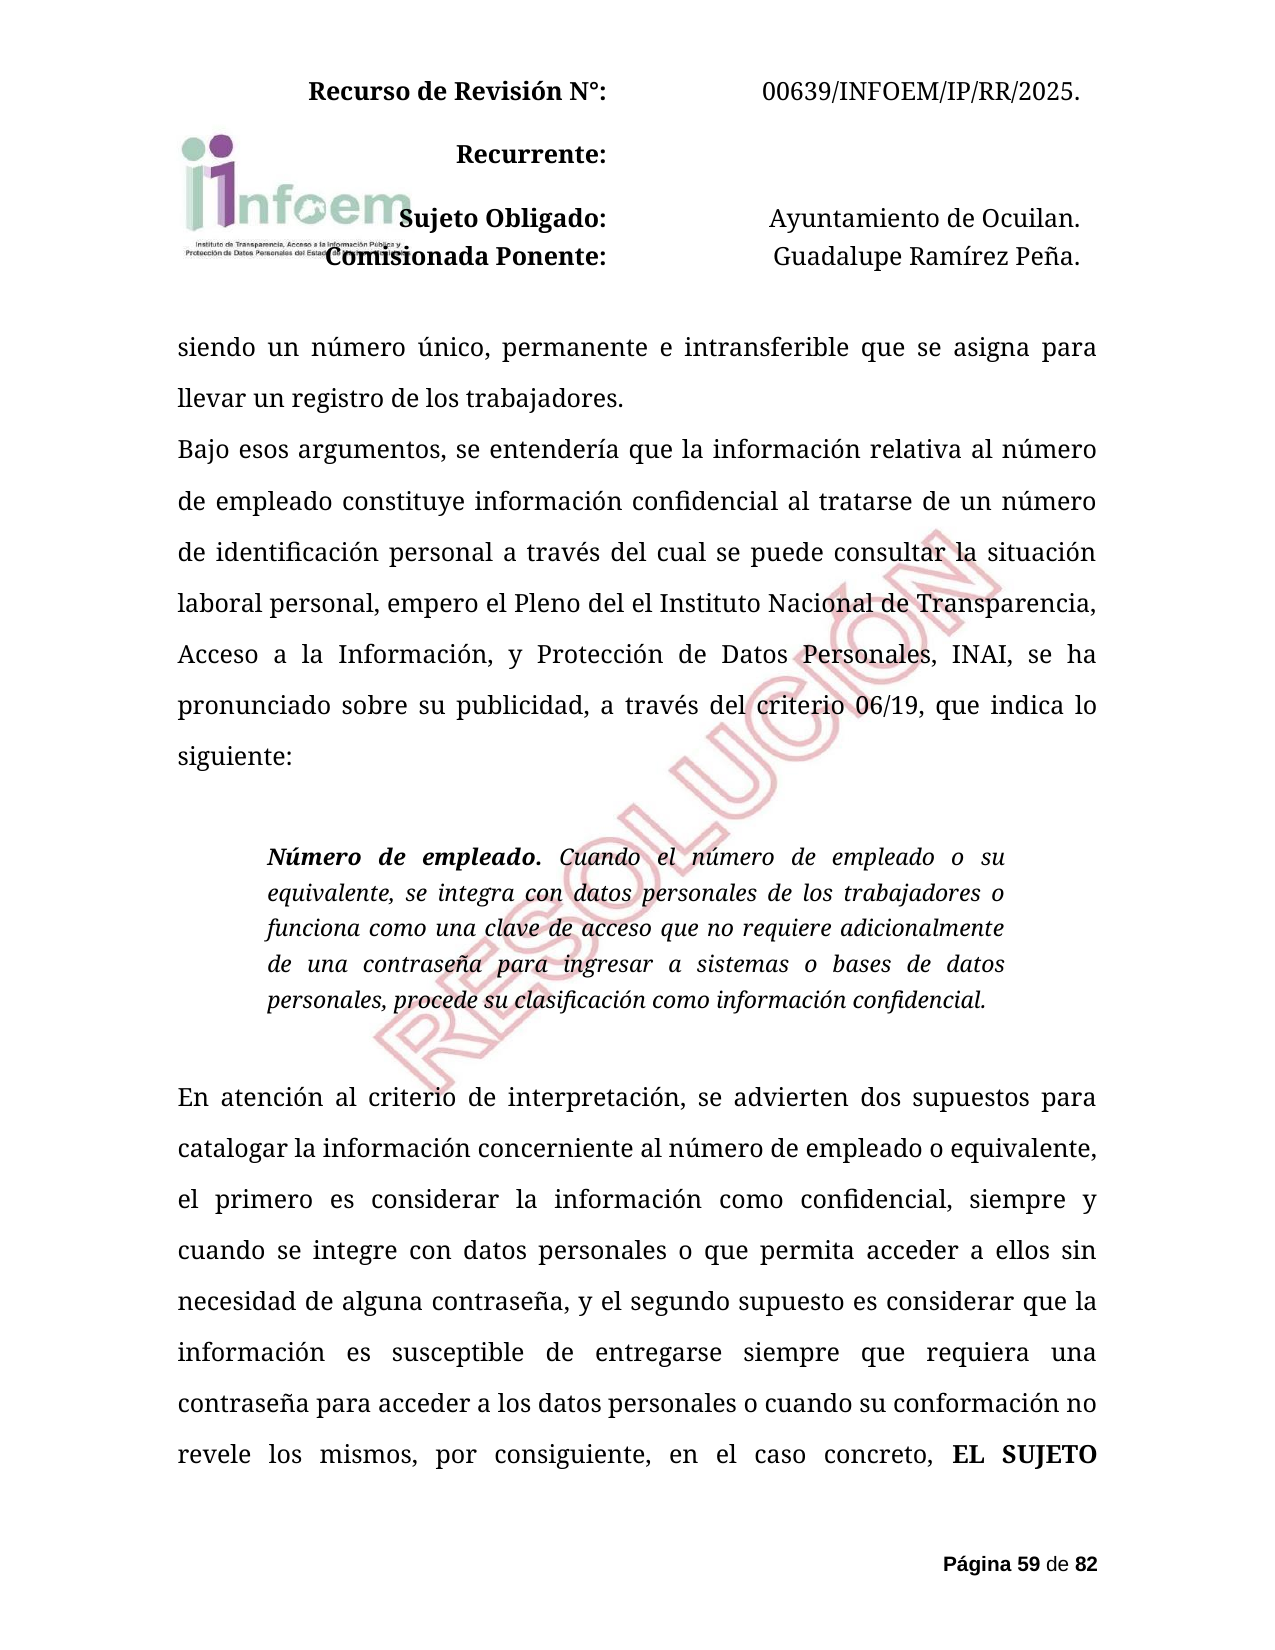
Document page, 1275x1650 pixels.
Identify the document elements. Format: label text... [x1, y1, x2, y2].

picture [1000, 83, 1005, 91]
picture [984, 83, 989, 91]
picture [793, 90, 799, 99]
picture [821, 83, 827, 92]
text Bajo esos argumentos, se entendería que la información relativa al número de empleado constituye información confidencial al tratarse de un número de identificación personal a través del cual se puede consultar la situación laboral personal, empero el Pleno del el Instituto Nacional de Transparencia, Acceso a la Información, y Protección de Datos Personales, INAI, se ha pronunciado sobre su publicidad, a través del criterio 06/19, que indica lo siguiente: [177, 432, 1098, 772]
picture [780, 83, 786, 99]
picture [886, 83, 896, 99]
picture [989, 82, 997, 99]
picture [68, 82, 1275, 1503]
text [177, 1080, 1098, 1471]
picture [923, 82, 933, 96]
picture [766, 83, 772, 99]
picture [854, 82, 862, 94]
picture [1036, 83, 1042, 99]
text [177, 330, 1098, 415]
picture [961, 83, 966, 92]
text Número de empleado. Cuando el número de empleado o su equivalente, se integra con datos personales de los trabajadores o funciona como una clave de acceso que no requiere adicionalmente de una contraseña para ingresar a sistemas o bases de datos personales, procede su clasificación como información confidencial. [267, 841, 1008, 1016]
picture [576, 82, 584, 94]
